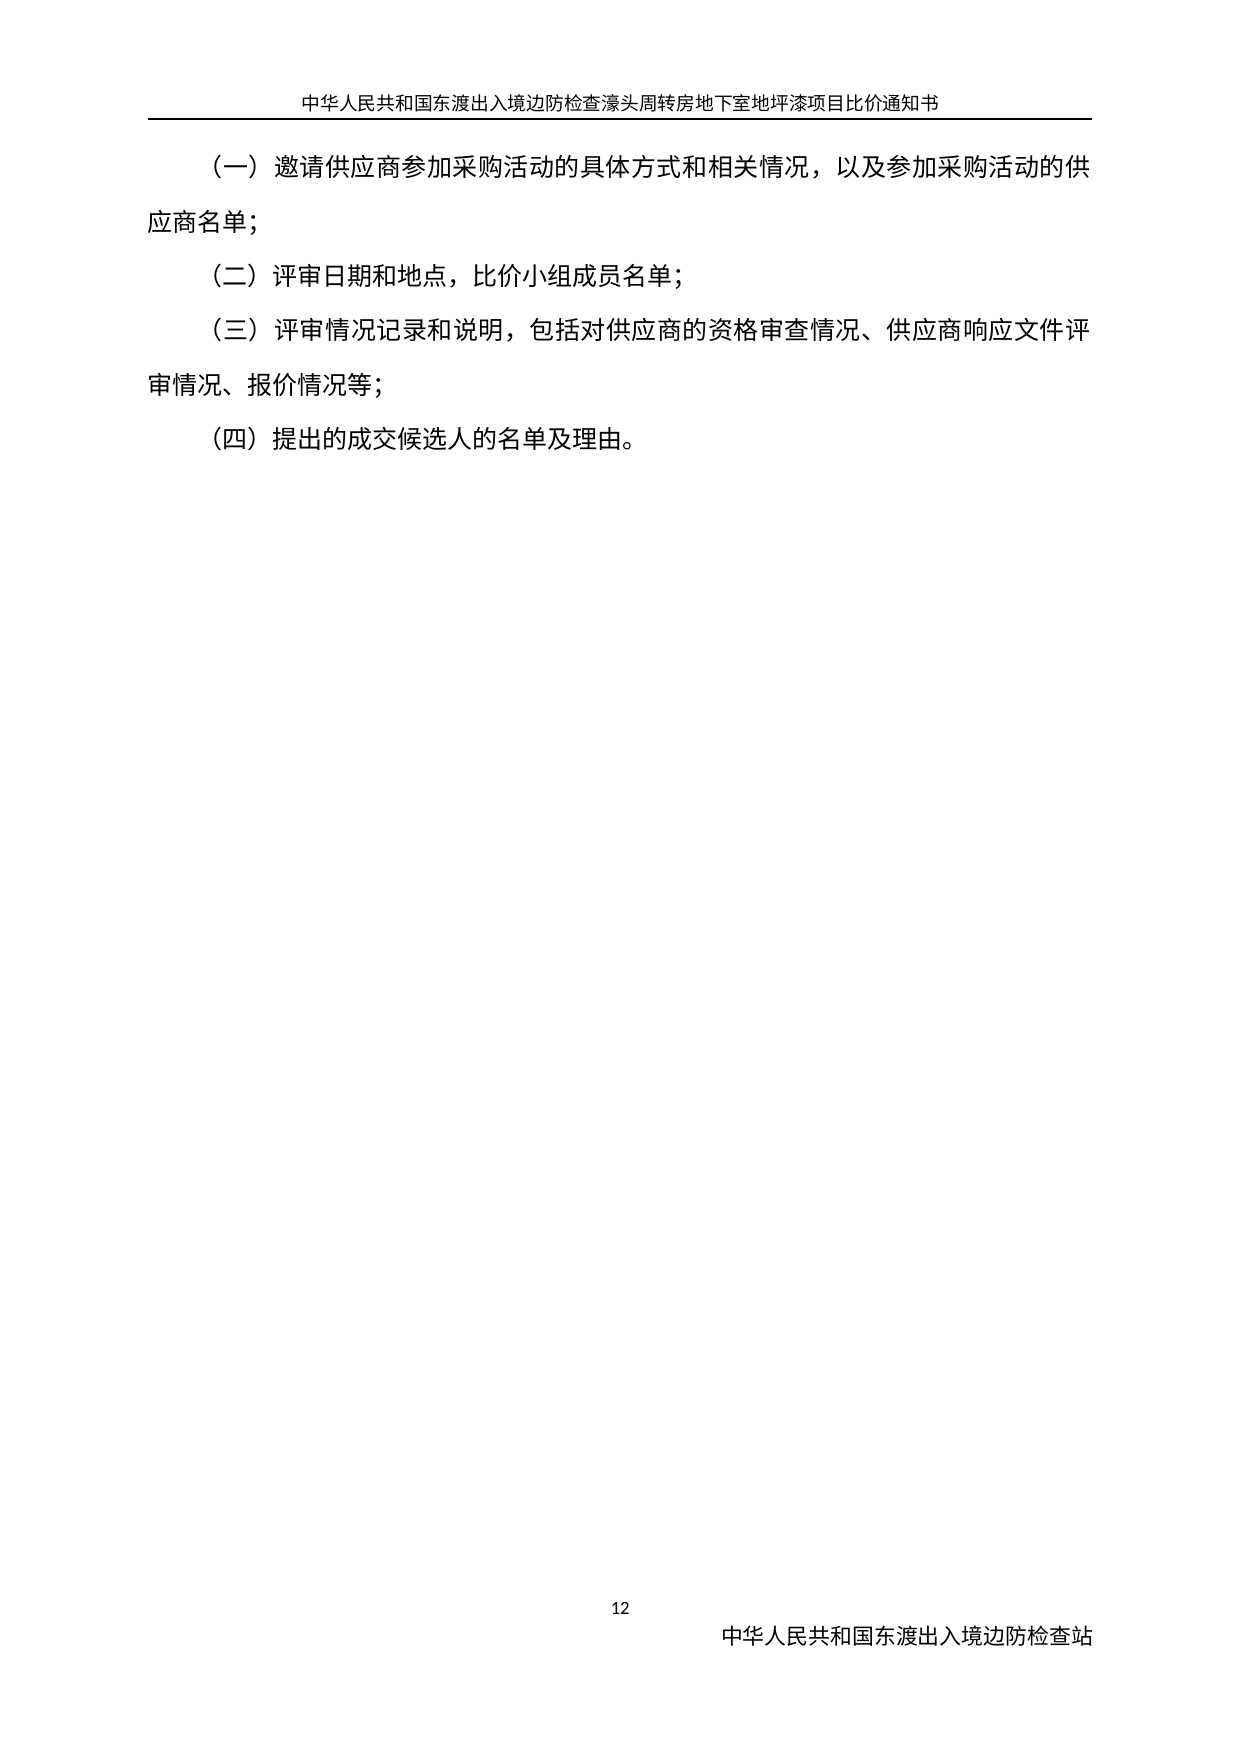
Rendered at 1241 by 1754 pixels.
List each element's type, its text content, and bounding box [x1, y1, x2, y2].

text （三）评审情况记录和说明，包括对供应商的资格审查情况、供应商响应文件评审情况、报价情况等； [148, 311, 1092, 401]
text （二）评审日期和地点，比价小组成员名单； [148, 256, 1092, 293]
text （一）邀请供应商参加采购活动的具体方式和相关情况，以及参加采购活动的供应商名单； [148, 148, 1092, 238]
text （四）提出的成交候选人的名单及理由。 [148, 419, 1092, 456]
